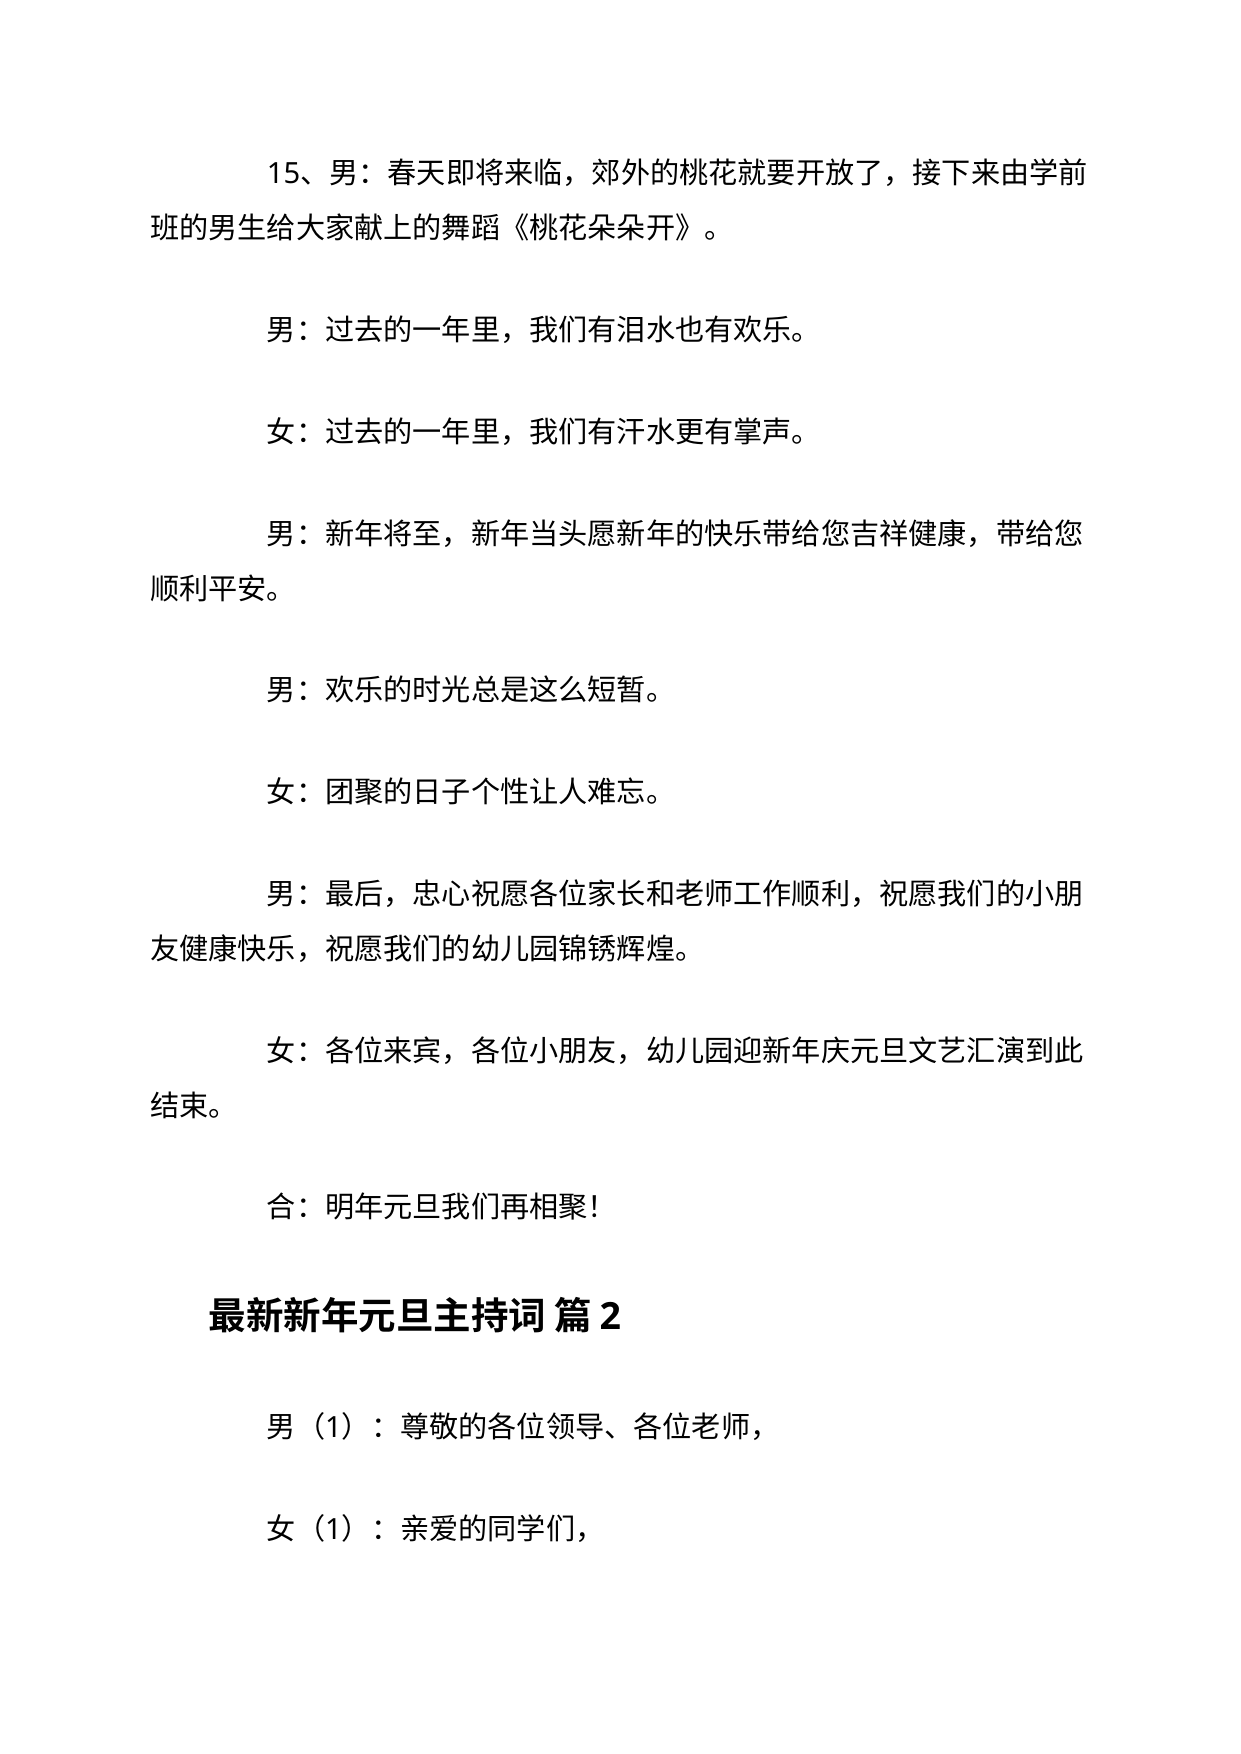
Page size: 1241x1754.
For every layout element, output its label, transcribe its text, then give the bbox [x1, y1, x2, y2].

text 男：过去的一年里，我们有泪水也有欢乐。 [150, 307, 1090, 349]
text 男：欢乐的时光总是这么短暂。 [150, 667, 1090, 709]
text 女：团聚的日子个性让人难忘。 [150, 769, 1090, 811]
text 男：新年将至，新年当头愿新年的快乐带给您吉祥健康，带给您顺利平安。 [150, 510, 1090, 607]
text 女（1）：亲爱的同学们， [150, 1505, 1090, 1548]
text 男：最后，忠心祝愿各位家长和老师工作顺利，祝愿我们的小朋友健康快乐，祝愿我们的幼儿园锦锈辉煌。 [150, 871, 1090, 968]
text 男（1）：尊敬的各位领导、各位老师， [150, 1403, 1090, 1446]
text 女：各位来宾，各位小朋友，幼儿园迎新年庆元旦文艺汇演到此结束。 [150, 1027, 1090, 1124]
text 合：明年元旦我们再相聚！ [150, 1184, 1090, 1226]
text 15、男：春天即将来临，郊外的桃花就要开放了，接下来由学前班的男生给大家献上的舞蹈《桃花朵朵开》。 [150, 150, 1090, 247]
text 女：过去的一年里，我们有汗水更有掌声。 [150, 408, 1090, 451]
text 最新新年元旦主持词 篇2 [150, 1286, 1090, 1340]
